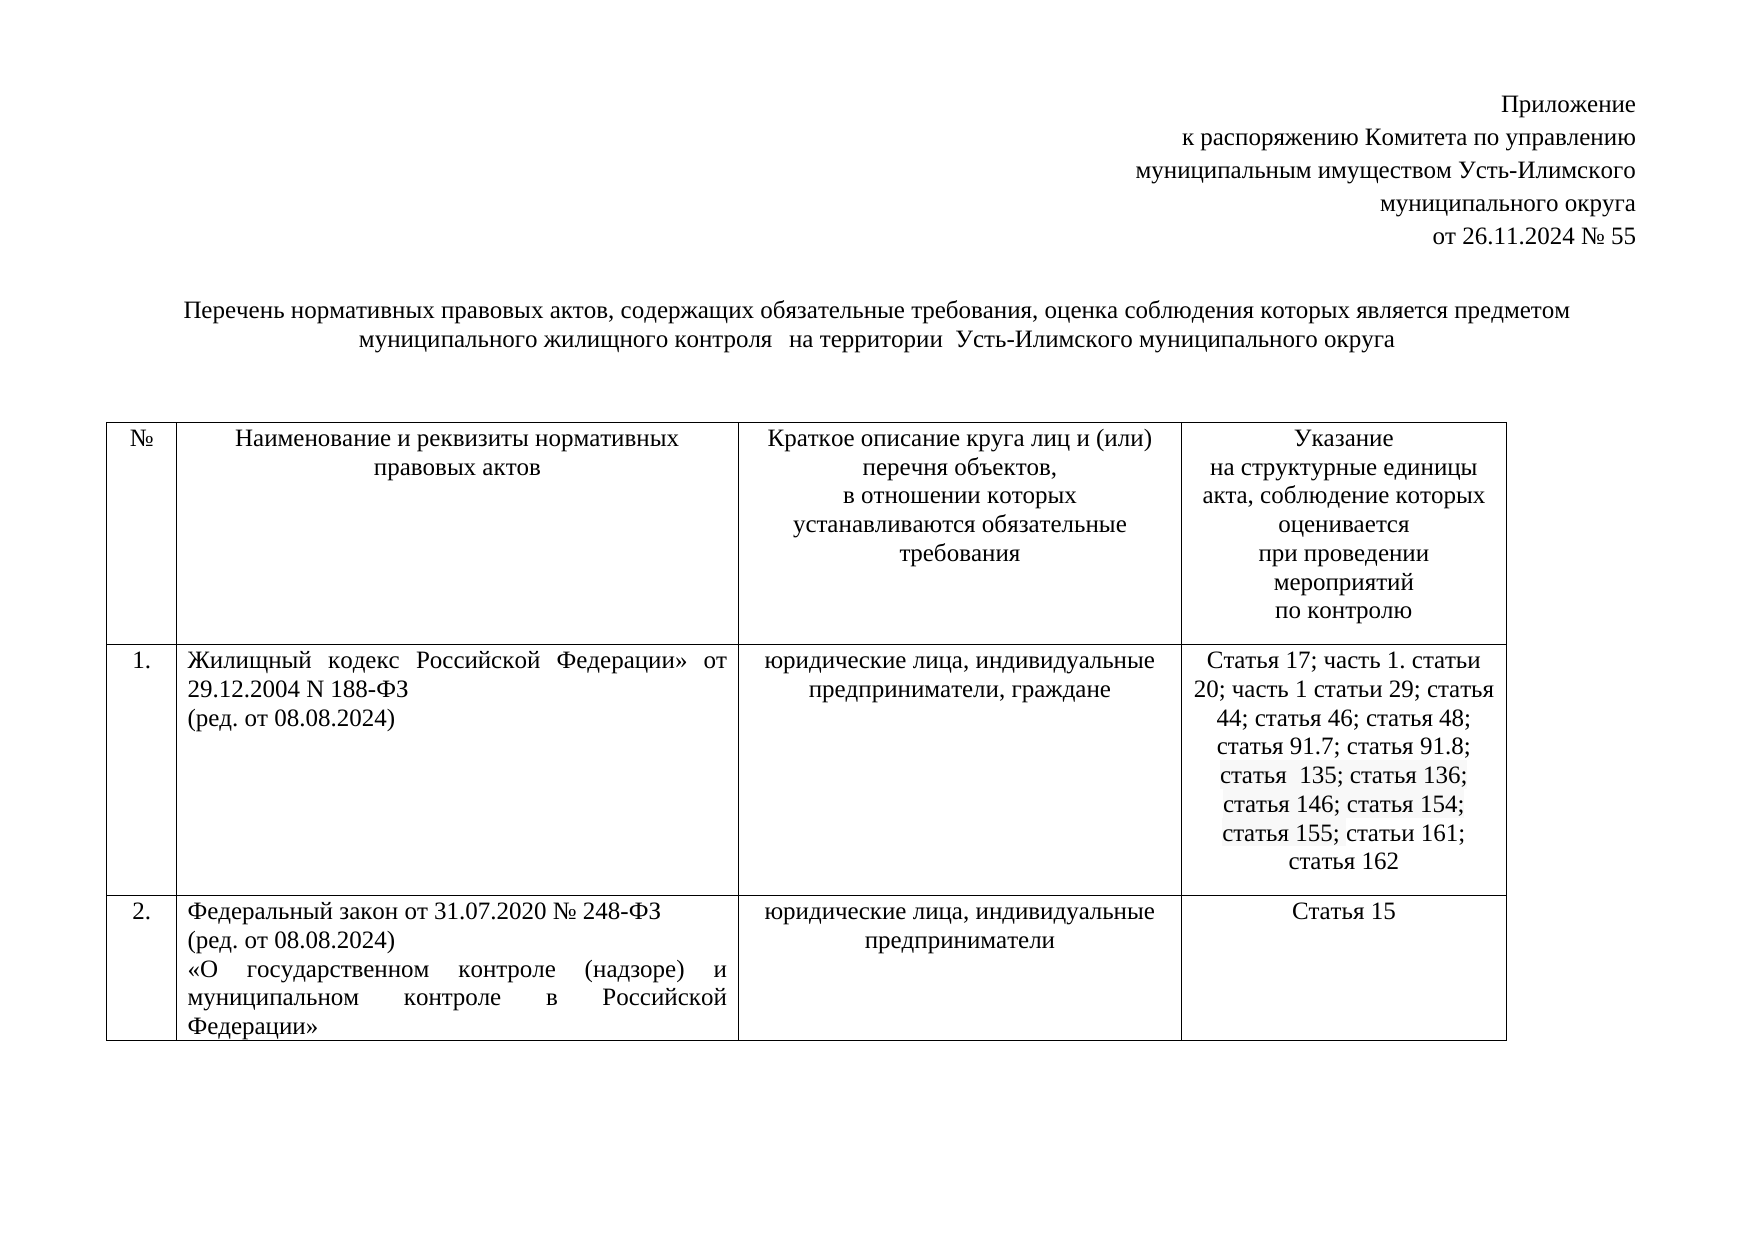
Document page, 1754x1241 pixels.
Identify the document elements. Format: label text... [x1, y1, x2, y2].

text к распоряжению Комитета по управлению [118, 122, 1636, 150]
table_header Наименование и реквизиты нормативных правовых актов [177, 423, 738, 644]
table_header Указание на структурные единицы акта, соблюдение которых оценивается при проведении мероприятий по контролю [1182, 423, 1506, 644]
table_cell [739, 896, 1181, 1040]
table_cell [177, 896, 738, 1040]
text муниципального округа [118, 188, 1636, 216]
table_header Краткое описание круга лиц и (или) перечня объектов, в отношении которых устанавливаются обязательные требования [739, 423, 1181, 644]
text от 26.11.2024 № 55 [118, 221, 1636, 249]
table_cell юридические лица, индивидуальные предприниматели, граждане [739, 645, 1181, 895]
table_cell 1. [107, 645, 176, 895]
table_cell 2. [107, 896, 176, 1040]
table_header № [107, 423, 176, 644]
text муниципальным имуществом Усть-Илимского [118, 155, 1636, 183]
table_cell Статья 15 [1182, 896, 1506, 1040]
text Перечень нормативных правовых актов, содержащих обязательные требования, оценка соблюдения которых является предметом муниципального жилищного контроля на территории Усть-Илимского муниципального округа [118, 295, 1636, 353]
table_cell Жилищный кодекс Российской Федерации» от 29.12.2004 N 188-ФЗ (ред. от 08.08.2024) [177, 645, 738, 895]
text Приложение [118, 89, 1636, 117]
table_cell Статья 17; часть 1. статьи 20; часть 1 статьи 29; статья 44; статья 46; статья 48; статья 91.7; статья 91.8; статья 135; статья 136; статья 146; статья 154; статья 155; статьи 161; статья 162 [1182, 645, 1506, 895]
